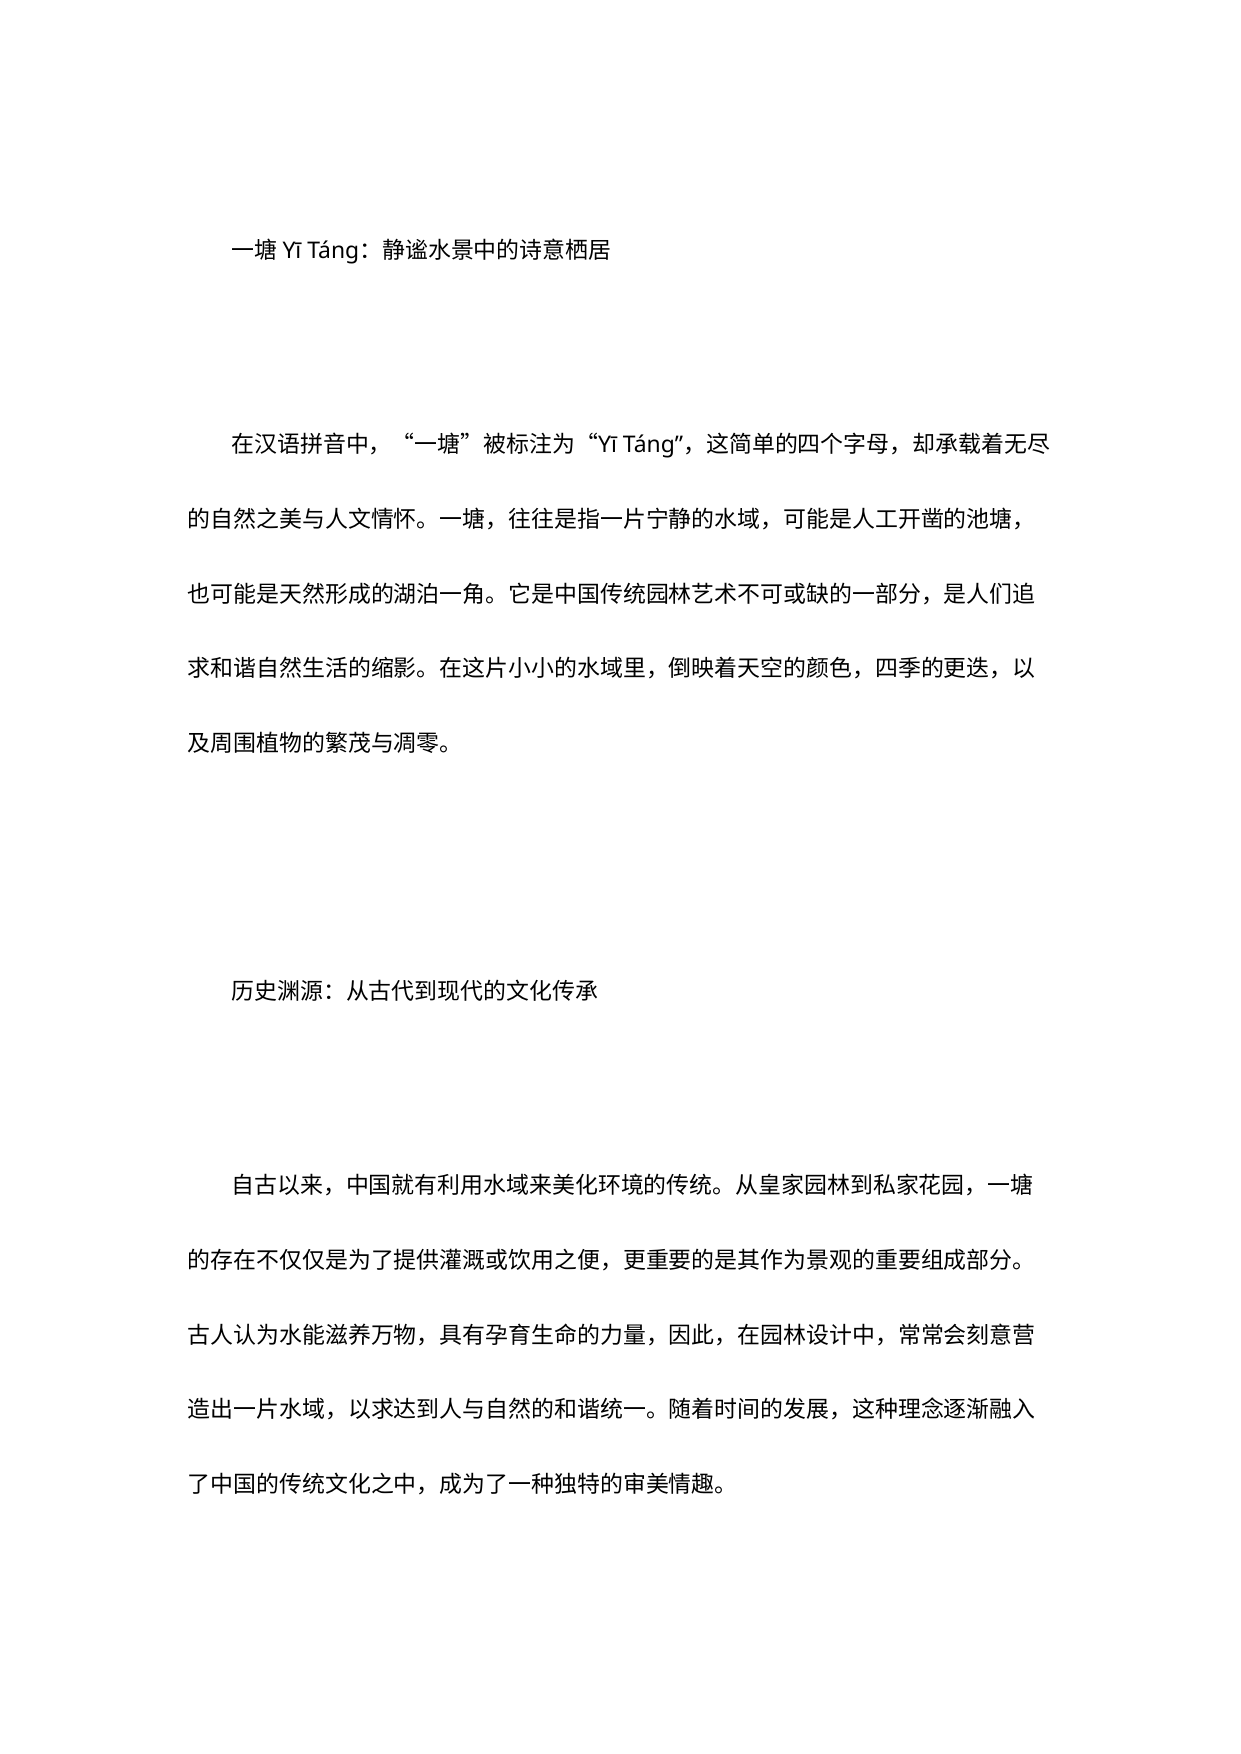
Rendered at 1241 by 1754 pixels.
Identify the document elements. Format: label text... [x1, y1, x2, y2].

text 一塘 Yī Táng：静谧水景中的诗意栖居 [187, 216, 1053, 281]
text 历史渊源：从古代到现代的文化传承 [187, 957, 1053, 1022]
text 自古以来，中国就有利用水域来美化环境的传统。从皇家园林到私家花园，一塘的存在不仅仅是为了提供灌溉或饮用之便，更重要的是其作为景观的重要组成部分。古人认为水能滋养万物，具有孕育生命的力量，因此，在园林设计中，常常会刻意营造出一片水域，以求达到人与自然的和谐统一。随着时间的发展，这种理念逐渐融入了中国的传统文化之中，成为了一种独特的审美情趣。 [187, 1151, 1053, 1515]
text 在汉语拼音中，“一塘”被标注为“Yī Táng”，这简单的四个字母，却承载着无尽的自然之美与人文情怀。一塘，往往是指一片宁静的水域，可能是人工开凿的池塘，也可能是天然形成的湖泊一角。它是中国传统园林艺术不可或缺的一部分，是人们追求和谐自然生活的缩影。在这片小小的水域里，倒映着天空的颜色，四季的更迭，以及周围植物的繁茂与凋零。 [187, 410, 1053, 774]
